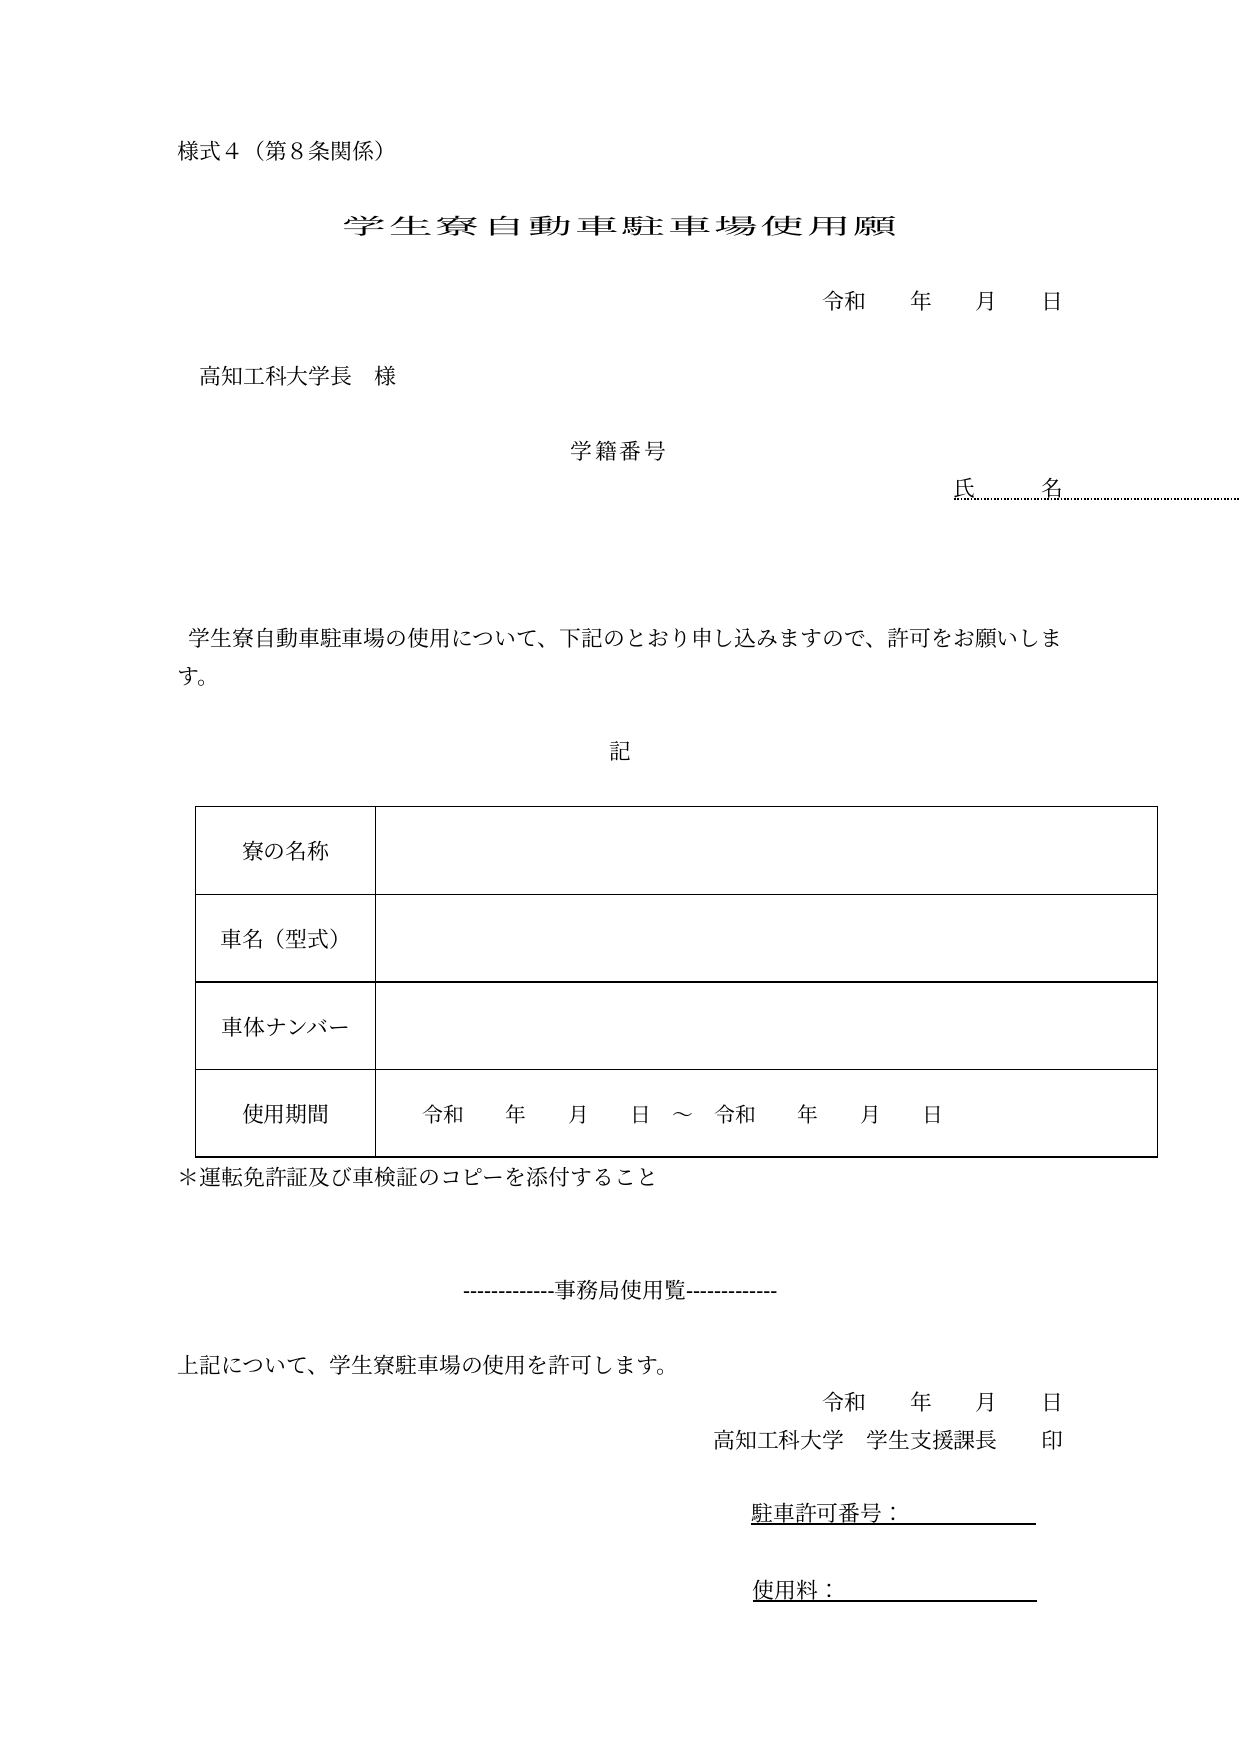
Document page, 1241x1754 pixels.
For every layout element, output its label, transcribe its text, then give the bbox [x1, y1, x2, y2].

text 令和 年 月 日 [177, 1382, 1063, 1420]
text 学生寮自動車駐車場の使用について、下記のとおり申し込みますので、許可をお願いします。 [177, 618, 1063, 693]
text 学籍番号 [177, 431, 1063, 468]
table_cell [376, 983, 1157, 1069]
table_cell 車体ナンバー [196, 983, 375, 1069]
text 記 [177, 731, 1063, 768]
text 上記について、学生寮駐車場の使用を許可します。 [177, 1345, 1063, 1382]
table_cell 車名（型式） [196, 895, 375, 981]
text 令和 年 月 日 [177, 281, 1063, 318]
text 様式４（第８条関係） [177, 131, 1063, 168]
text 氏 名 [177, 468, 1063, 506]
text 学生寮自動車駐車場使用願 [177, 206, 1063, 243]
table_cell [376, 895, 1157, 981]
table_header [376, 807, 1157, 894]
text 高知工科大学長 様 [177, 356, 1063, 393]
table_cell 令和 年 月 日 ～ 令和 年 月 日 [376, 1070, 1157, 1156]
text 高知工科大学 学生支援課長 印 [177, 1420, 1063, 1457]
table_header 寮の名称 [196, 807, 375, 894]
text ＊運転免許証及び車検証のコピーを添付すること [177, 1157, 1063, 1195]
text -------------事務局使用覧------------- [177, 1270, 1063, 1307]
table_cell 使用期間 [196, 1070, 375, 1156]
